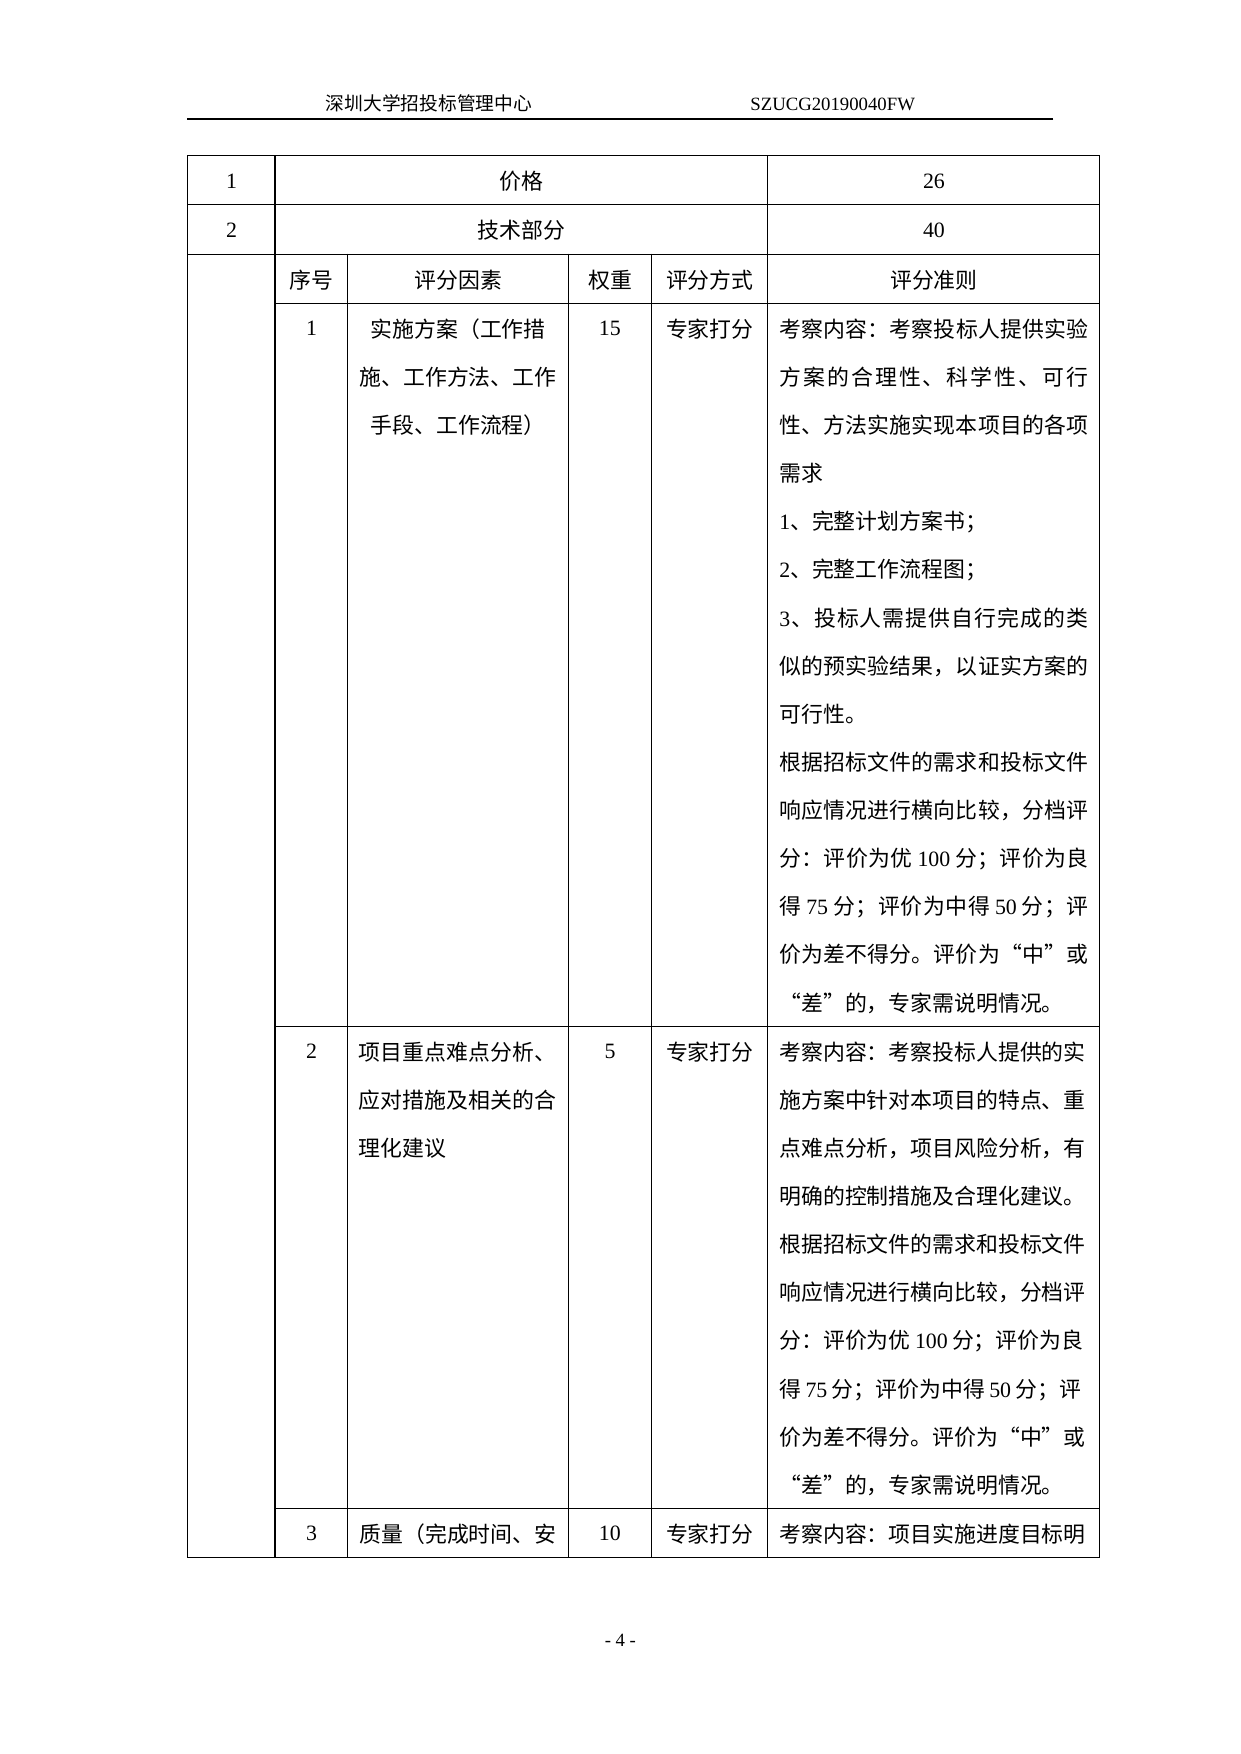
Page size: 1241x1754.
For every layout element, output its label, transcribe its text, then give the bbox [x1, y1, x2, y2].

table_cell [188, 255, 274, 1557]
table_cell 权重 [569, 255, 651, 303]
table_cell 考察内容：考察投标人提供实验方案的合理性、科学性、可行性、方法实施实现本项目的各项需求 1、完整计划方案书； 2、完整工作流程图； 3、投标人需提供自行完成的类似的预实验结果，以证实方案的可行性。 根据招标文件的需求和投标文件响应情况进行横向比较，分档评分：评价为优100分；评价为良得75分；评价为中得50分；评价为差不得分。评价为“中”或“差”的，专家需说明情况。 [768, 304, 1099, 1026]
table_cell 5 [569, 1027, 651, 1508]
table_cell 专家打分 [652, 304, 767, 1026]
table_cell 序号 [276, 255, 347, 303]
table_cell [768, 1509, 1099, 1557]
table_cell 评分因素 [348, 255, 568, 303]
table_cell 2 [188, 205, 274, 253]
table_cell 实施方案（工作措施、工作方法、工作手段、工作流程） [348, 304, 568, 1026]
table_cell 1 [188, 156, 274, 204]
table_cell 3 [276, 1509, 347, 1557]
table_cell 15 [569, 304, 651, 1026]
table_cell 评分方式 [652, 255, 767, 303]
table_cell 40 [768, 205, 1099, 253]
table_cell 26 [768, 156, 1099, 204]
table_cell 专家打分 [652, 1027, 767, 1508]
table_cell 专家打分 [652, 1509, 767, 1557]
table_cell 技术部分 [276, 205, 767, 253]
table_cell 项目重点难点分析、应对措施及相关的合理化建议 [348, 1027, 568, 1508]
table_cell 1 [276, 304, 347, 1026]
table_cell 考察内容：考察投标人提供的实施方案中针对本项目的特点、重点难点分析，项目风险分析，有明确的控制措施及合理化建议。 根据招标文件的需求和投标文件响应情况进行横向比较，分档评分：评价为优100分；评价为良得75分；评价为中得50分；评价为差不得分。评价为“中”或“差”的，专家需说明情况。 [768, 1027, 1099, 1508]
table_cell 2 [276, 1027, 347, 1508]
table_cell 价格 [276, 156, 767, 204]
table_cell 10 [569, 1509, 651, 1557]
table_cell 评分准则 [768, 255, 1099, 303]
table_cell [348, 1509, 568, 1557]
